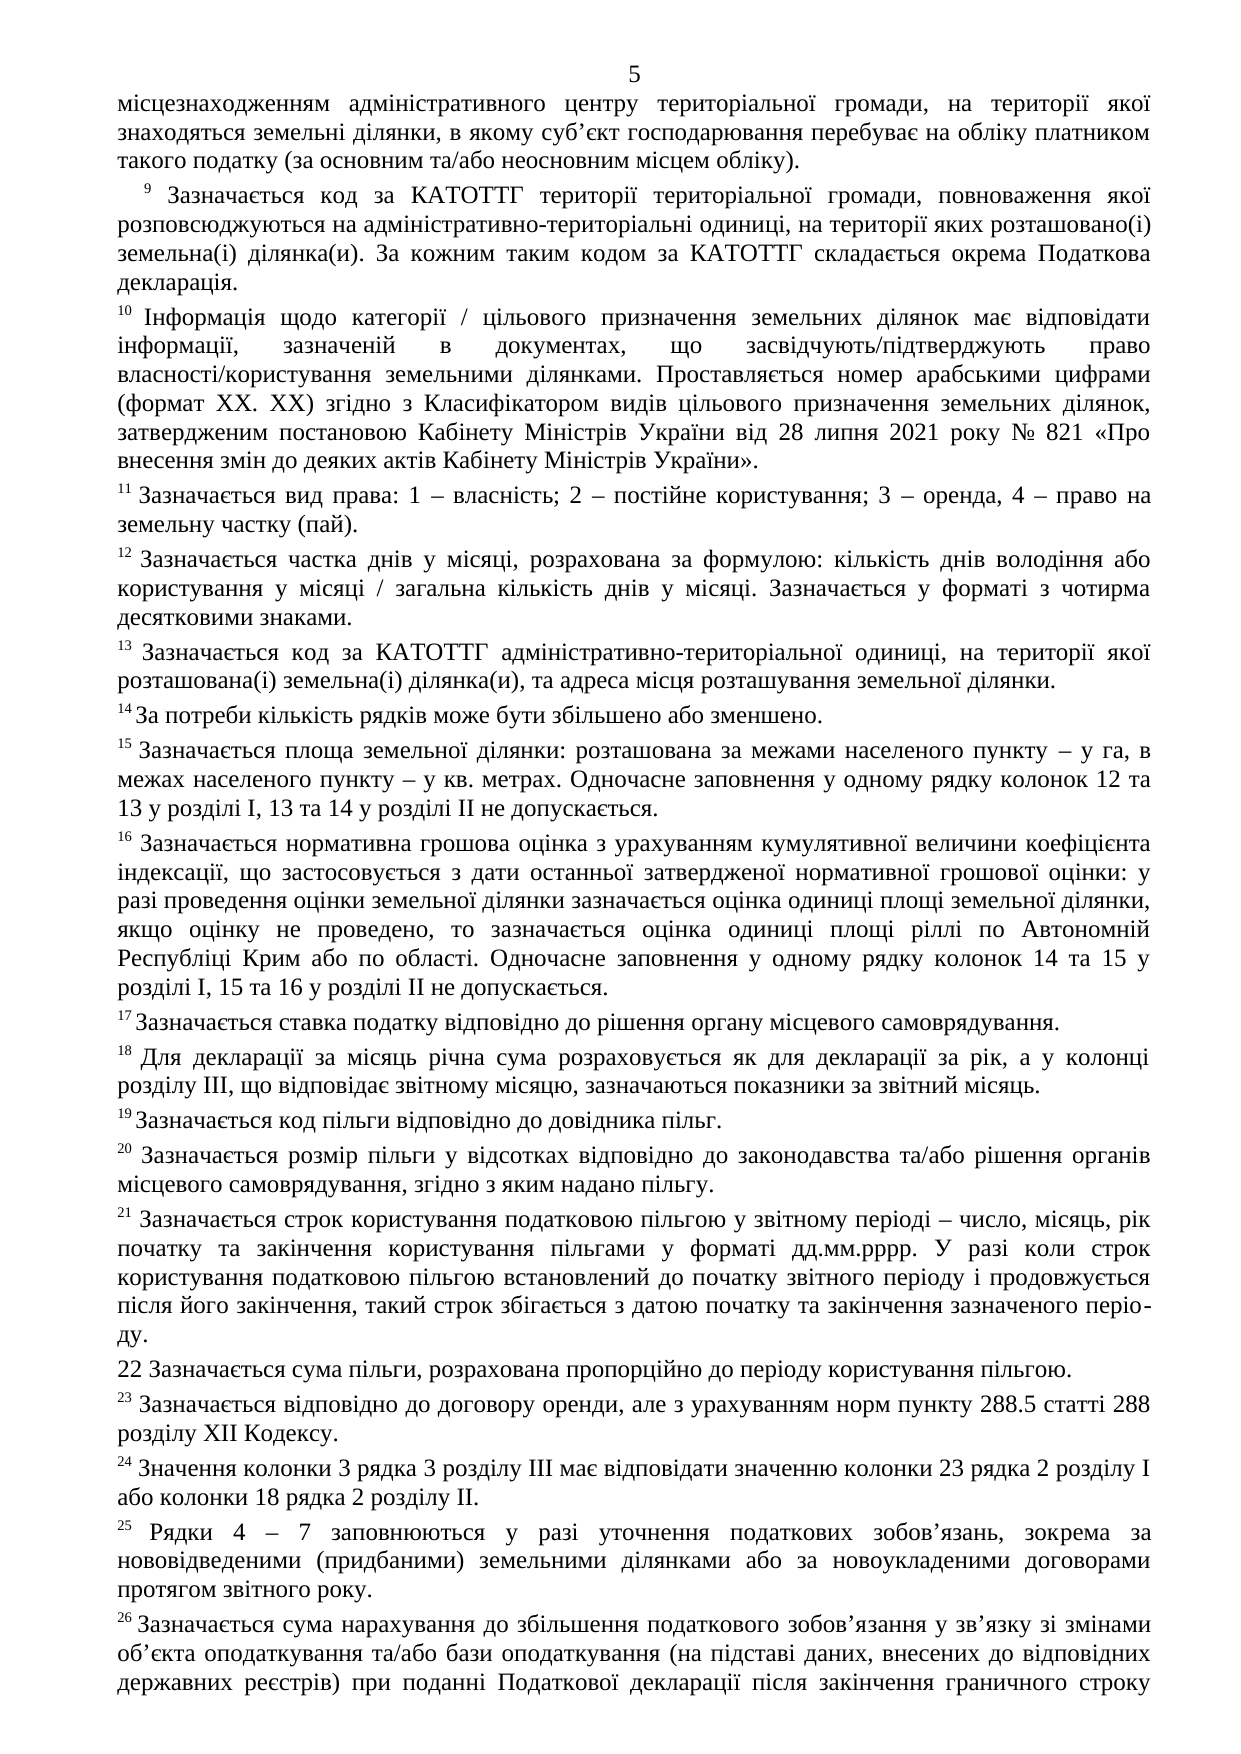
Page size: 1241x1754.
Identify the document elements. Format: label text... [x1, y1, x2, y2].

text 15 Зазначається площа земельної ділянки: розташована за межами населеного пункту – у га, в межах населеного пункту – у кв. метрах. Одночасне заповнення у одному рядку колонок 12 та 13 у розділі I, 13 та 14 у розділі II не допускається. [117, 735, 1152, 822]
text 22 Зазначається сума пільги, розрахована пропорційно до періоду користування пільгою. [117, 1354, 1152, 1383]
text 9 Зазначається код за КАТОТТГ території територіальної громади, повноваження якої розповсюджуються на адміністративно-територіальні одиниці, на території яких розташовано(і) земельна(і) ділянка(и). За кожним таким кодом за КАТОТТГ складається окрема Податкова декларація. [117, 180, 1152, 295]
text 13 Зазначається код за КАТОТТГ адміністративно-територіальної одиниці, на території якої розташована(і) земельна(і) ділянка(и), та адреса місця розташування земельної ділянки. [117, 637, 1152, 694]
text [117, 1609, 1152, 1695]
text 16 Зазначається нормативна грошова оцінка з урахуванням кумулятивної величини коефіцієнта індексації, що застосовується з дати останньої затвердженої нормативної грошової оцінки: у разі проведення оцінки земельної ділянки зазначається оцінка одиниці площі земельної ділянки, якщо оцінку не проведено, то зазначається оцінка одиниці площі ріллі по Автономній Республіці Крим або по області. Одночасне заповнення у одному рядку колонок 14 та 15 у розділі I, 15 та 16 у розділі II не допускається. [117, 828, 1152, 1000]
text 19 Зазначається код пільги відповідно до довідника пільг. [117, 1105, 1152, 1134]
text 11 Зазначається вид права: 1 – власність; 2 – постійне користування; 3 – оренда, 4 – право на земельну частку (пай). [117, 480, 1152, 538]
text 23 Зазначається відповідно до договору оренди, але з урахуванням норм пункту 288.5 статті 288 розділу XII Кодексу. [117, 1389, 1152, 1447]
text 18 Для декларації за місяць річна сума розраховується як для декларації за рік, а у колонці розділу III, що відповідає звітному місяцю, зазначаються показники за звітний місяць. [117, 1042, 1152, 1099]
text 14 За потреби кількість рядків може бути збільшено або зменшено. [117, 700, 1152, 729]
text 12 Зазначається частка днів у місяці, розрахована за формулою: кількість днів володіння або користування у місяці / загальна кількість днів у місяці. Зазначається у форматі з чотирма десятковими знаками. [117, 544, 1152, 630]
text 10 Інформація щодо категорії / цільового призначення земельних ділянок має відповідати інформації, зазначеній в документах, що засвідчують/підтверджують право власності/користування земельними ділянками. Проставляється номер арабськими цифрами (формат XX. XX) згідно з Класифікатором видів цільового призначення земельних ділянок, затвердженим постановою Кабінету Міністрів України від 28 липня 2021 року № 821 «Про внесення змін до деяких актів Кабінету Міністрів України». [117, 302, 1152, 474]
text 25 Рядки 4 – 7 заповнюються у разі уточнення податкових зобов’язань, зокрема за нововідведеними (придбаними) земельними ділянками або за новоукладеними договорами протягом звітного року. [117, 1517, 1152, 1603]
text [117, 88, 1152, 174]
text 24 Значення колонки 3 рядка 3 розділу III має відповідати значенню колонки 23 рядка 2 розділу I або колонки 18 рядка 2 розділу II. [117, 1453, 1152, 1510]
text 20 Зазначається розмір пільги у відсотках відповідно до законодавства та/або рішення органів місцевого самоврядування, згідно з яким надано пільгу. [117, 1140, 1152, 1198]
text 21 Зазначається строк користування податковою пільгою у звітному періоді – число, місяць, рік початку та закінчення користування пільгами у форматі дд.мм.рррр. У разі коли строк користування податковою пільгою встановлений до початку звітного періоду і продовжується після його закінчення, такий строк збігається з датою початку та закінчення зазначеного періоду. [117, 1204, 1152, 1348]
text 17 Зазначається ставка податку відповідно до рішення органу місцевого самоврядування. [117, 1007, 1152, 1035]
